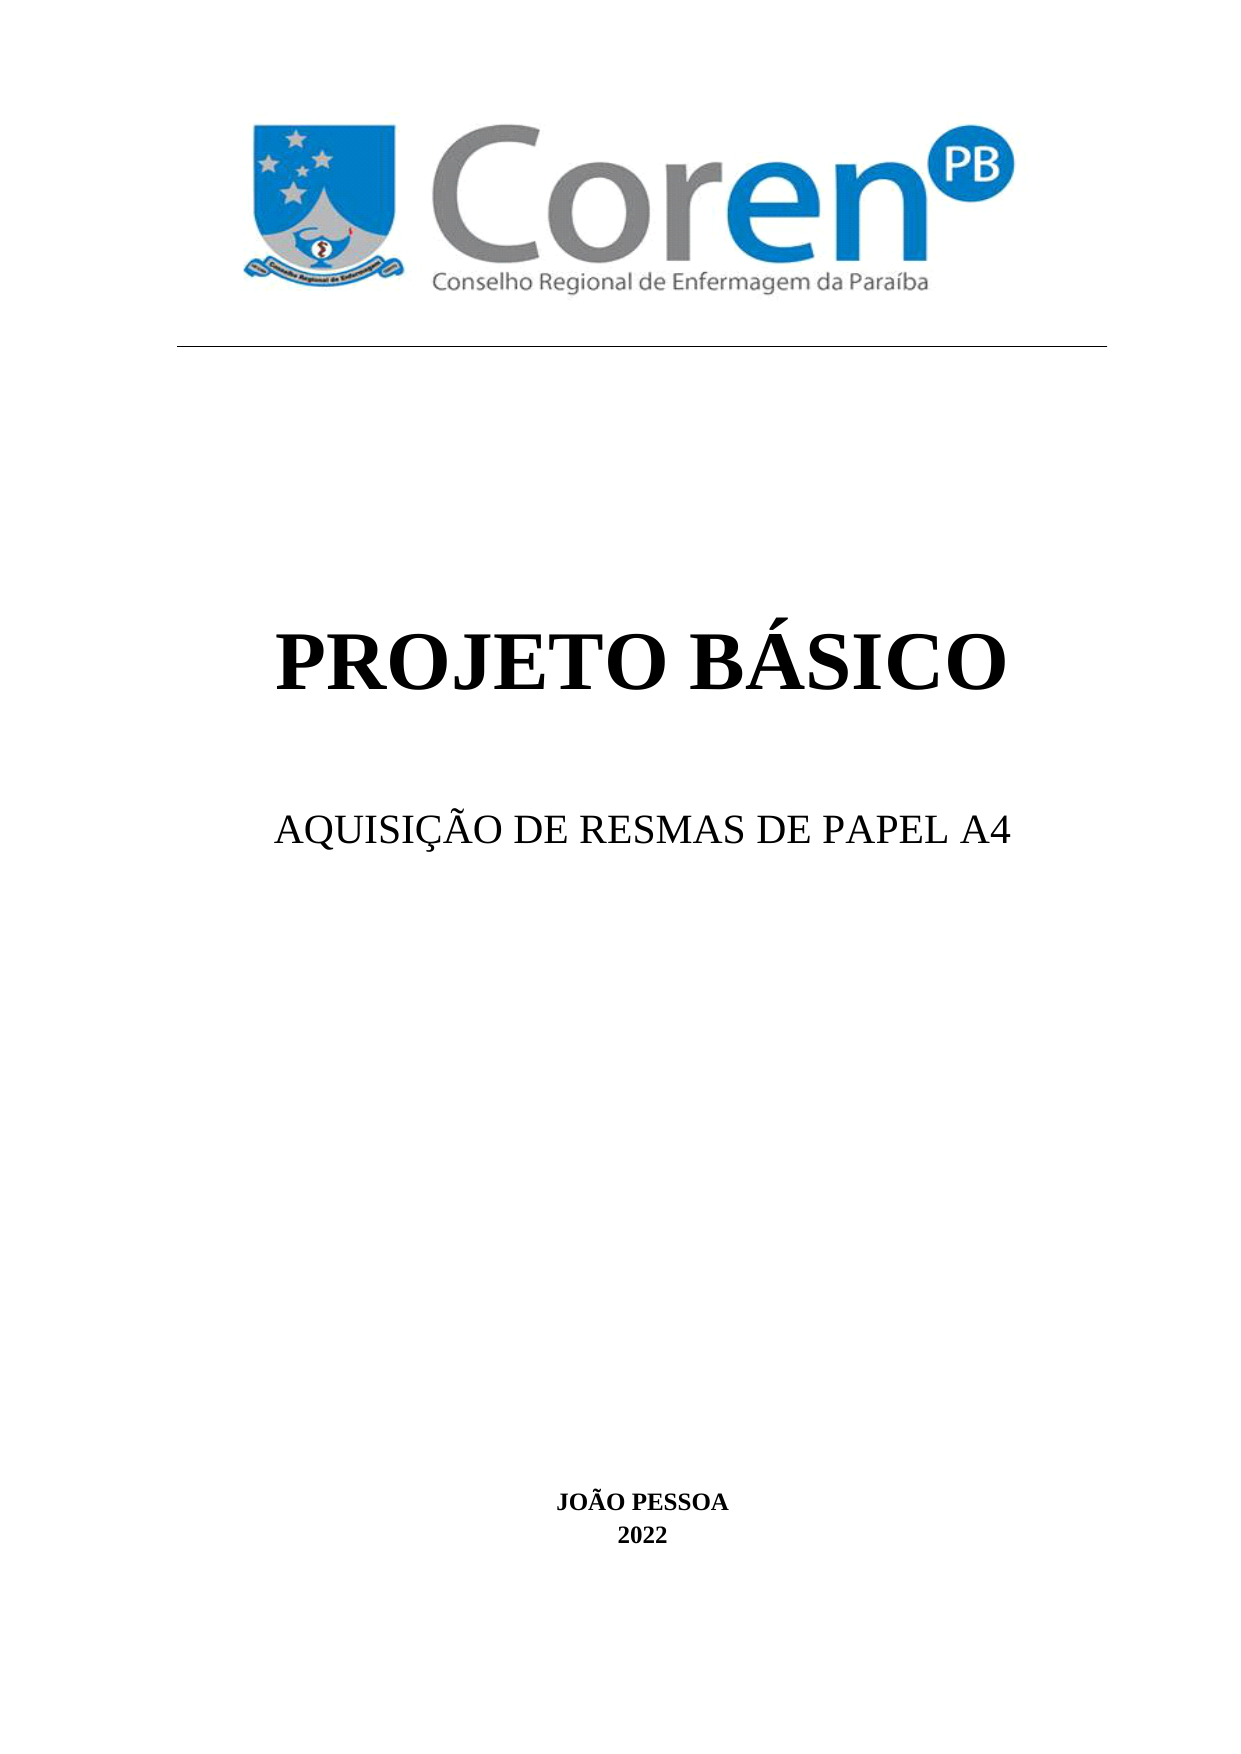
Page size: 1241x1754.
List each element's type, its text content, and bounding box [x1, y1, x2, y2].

text JOÃO PESSOA [177, 1487, 1107, 1516]
text 2022 [177, 1520, 1107, 1549]
text PROJETO BÁSICO [177, 611, 1107, 707]
picture [177, 73, 1081, 345]
text AQUISIÇÃO DE RESMAS DE PAPEL A4 [177, 804, 1107, 852]
